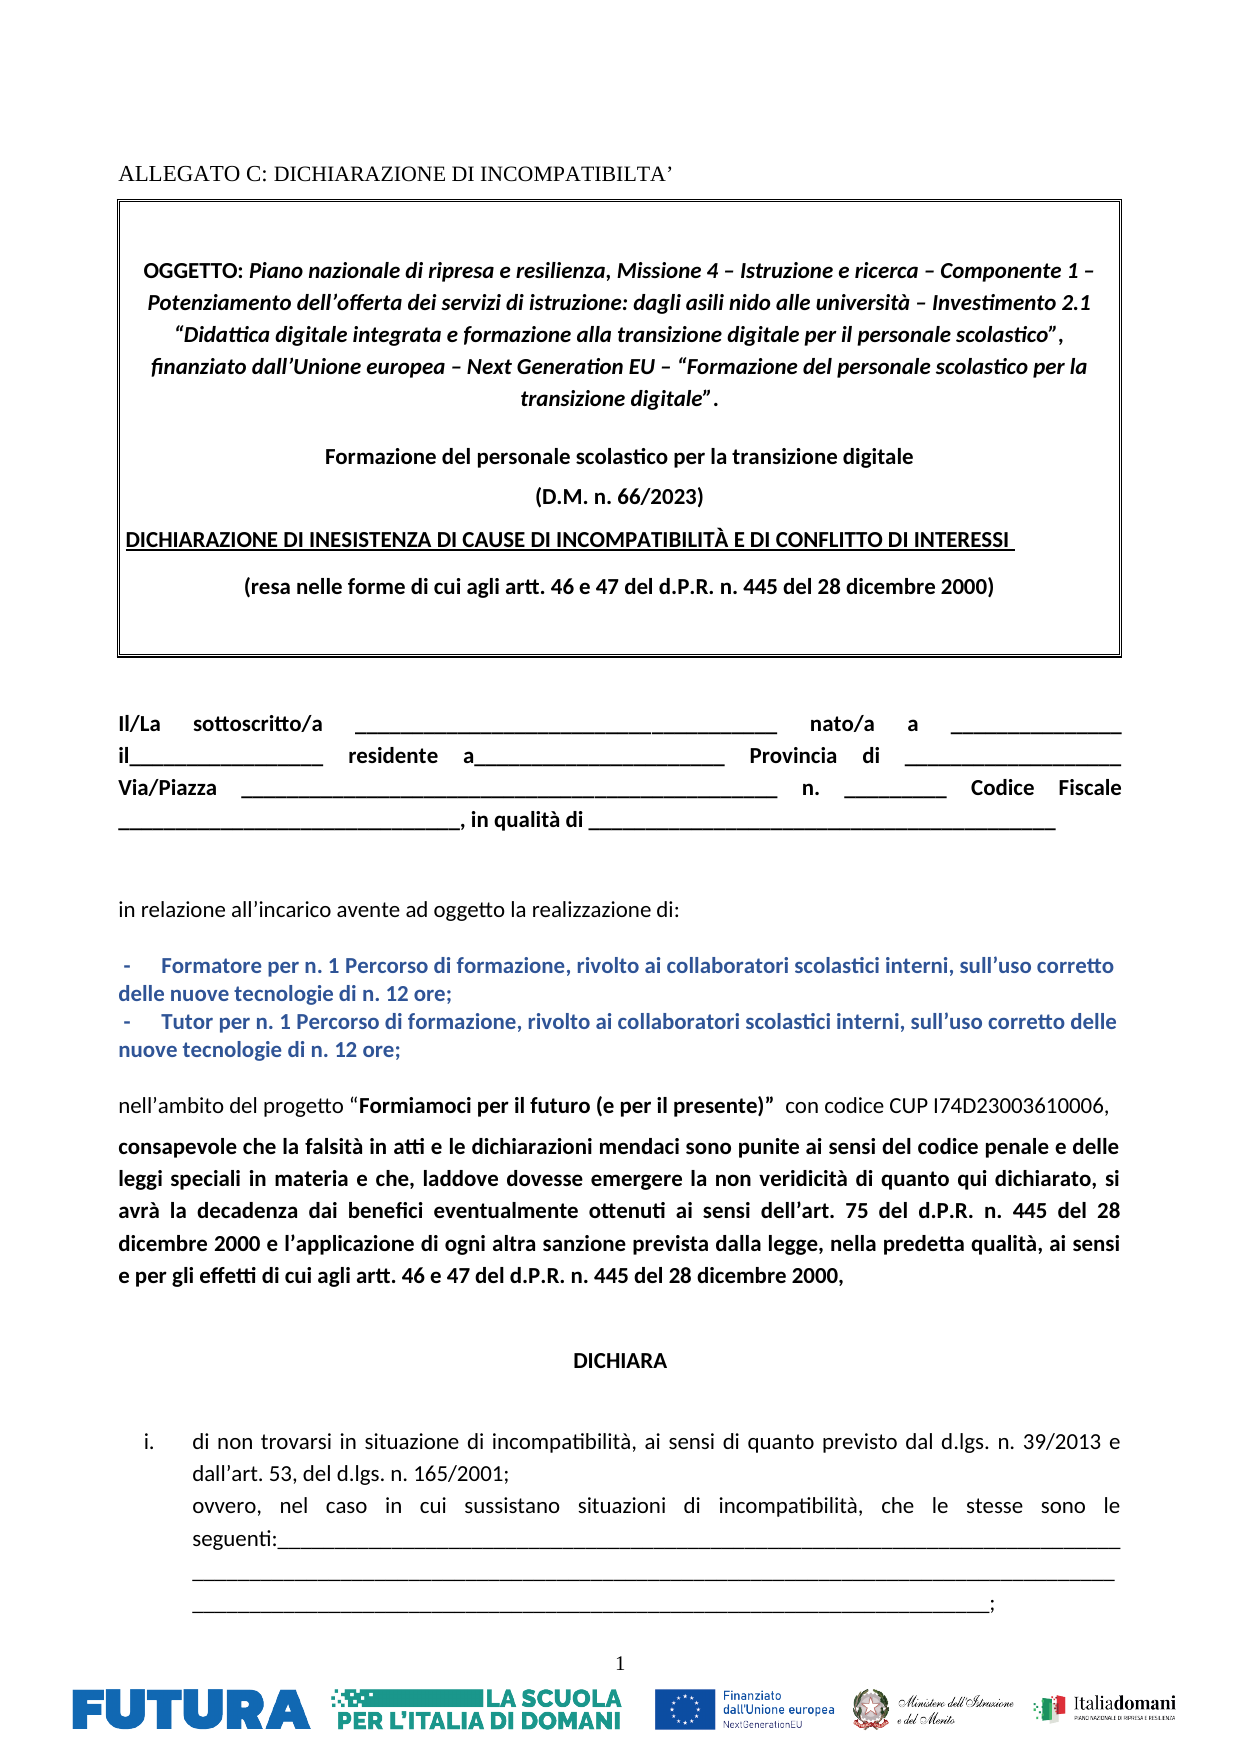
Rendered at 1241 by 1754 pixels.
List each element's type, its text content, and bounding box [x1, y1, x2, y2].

list di non trovarsi in situazione di incompatibilità, ai sensi di quanto previsto dal d.lgs. n. 39/2013 e dall’art. 53, del d.lgs. n. 165/2001; [154, 1427, 1122, 1487]
text in relazione all’incarico avente ad oggetto la realizzazione di: [118, 895, 1122, 923]
text DICHIARA [118, 1346, 1122, 1374]
text - Tutor per n. 1 Percorso di formazione, rivolto ai collaboratori scolastici interni, sull’uso corretto delle nuove tecnologie di n. 12 ore; [118, 1007, 1122, 1063]
text - Formatore per n. 1 Percorso di formazione, rivolto ai collaboratori scolastici interni, sull’uso corretto delle nuove tecnologie di n. 12 ore; [118, 951, 1122, 1007]
text nell’ambito del progetto “Formiamoci per il futuro (e per il presente)” con codice CUP I74D23003610006, [118, 1092, 1122, 1119]
list ovvero, nel caso in cui sussistano situazioni di incompatibilità, che le stesse sono le seguenti:_________________________________________________________________________________________________________________________________________________________________________________________________________________________________; [192, 1491, 1122, 1616]
text ALLEGATO C: DICHIARAZIONE DI INCOMPATIBILTA’ [118, 160, 1122, 186]
text Il/La sottoscritto/a _____________________________________ nato/a a _______________ il_________________ residente a______________________ Provincia di ___________________ Via/Piazza _______________________________________________ n. _________ Codice Fiscale ______________________________, in qualità di _________________________________________ [118, 709, 1122, 833]
picture [71, 1686, 1178, 1733]
text consapevole che la falsità in atti e le dichiarazioni mendaci sono punite ai sensi del codice penale e delle leggi speciali in materia e che, laddove dovesse emergere la non veridicità di quanto qui dichiarato, si avrà la decadenza dai benefici eventualmente ottenuti ai sensi dell’art. 75 del d.P.R. n. 445 del 28 dicembre 2000 e l’applicazione di ogni altra sanzione prevista dalla legge, nella predetta qualità, ai sensi e per gli effetti di cui agli artt. 46 e 47 del d.P.R. n. 445 del 28 dicembre 2000, [118, 1132, 1122, 1289]
table_header OGGETTO: Piano nazionale di ripresa e resilienza, Missione 4 – Istruzione e ricerca – Componente 1 – Potenziamento dell’offerta dei servizi di istruzione: dagli asili nido alle università – Investimento 2.1 “Didattica digitale integrata e formazione alla transizione digitale per il personale scolastico”, finanziato dall’Unione europea – Next Generation EU – “Formazione del personale scolastico per la transizione digitale”. Formazione del personale scolastico per la transizione digitale (D.M. n. 66/2023) DICHIARAZIONE DI INESISTENZA DI CAUSE DI INCOMPATIBILITÀ E DI CONFLITTO DI INTERESSI (resa nelle forme di cui agli artt. 46 e 47 del d.P.R. n. 445 del 28 dicembre 2000) [120, 202, 1119, 654]
